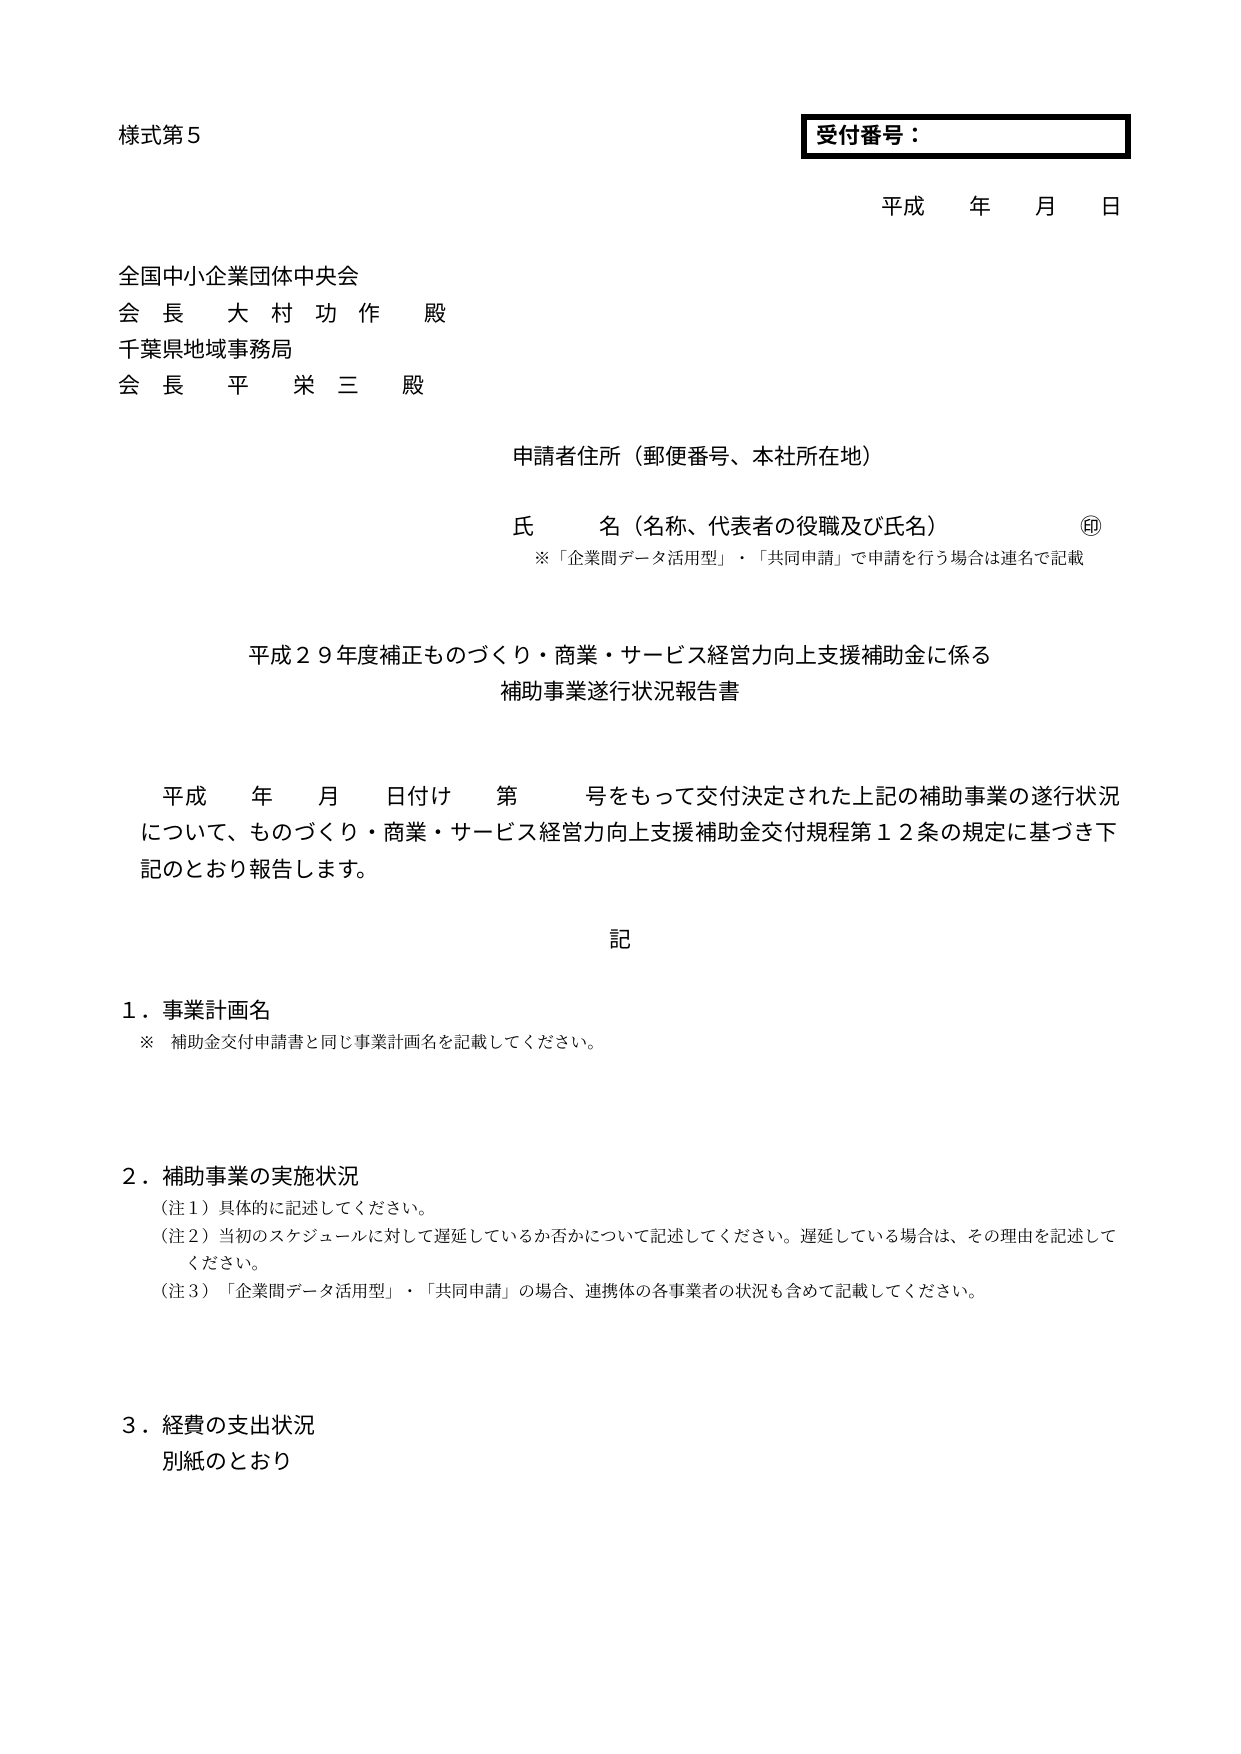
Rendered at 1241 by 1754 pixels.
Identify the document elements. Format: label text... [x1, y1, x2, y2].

text 会 長 平 栄 三 殿 [118, 368, 1122, 400]
text （注１）具体的に記述してください。 [118, 1196, 1122, 1219]
text （注２）当初のスケジュールに対して遅延しているか否かについて記述してください。遅延している場合は、その理由を記述してください。 [118, 1223, 1122, 1274]
text 平成２９年度補正ものづくり・商業・サービス経営力向上支援補助金に係る [118, 638, 1122, 669]
text １．事業計画名 [118, 993, 1122, 1024]
text ３．経費の支出状況 [118, 1408, 1122, 1440]
text 様式第５ [118, 118, 801, 150]
text ※「企業間データ活用型」・「共同申請」で申請を行う場合は連名で記載 [118, 546, 1122, 569]
text 会 長 大 村 功 作 殿 [118, 296, 1122, 327]
text 全国中小企業団体中央会 [118, 259, 1122, 291]
text 千葉県地域事務局 [118, 332, 1122, 363]
text ※ 補助金交付申請書と同じ事業計画名を記載してください。 [140, 1029, 1122, 1053]
text 氏 名（名称、代表者の役職及び氏名） ㊞ [118, 509, 1122, 541]
text （注３）「企業間データ活用型」・「共同申請」の場合、連携体の各事業者の状況も含めて記載してください。 [118, 1278, 1122, 1302]
text 補助事業遂行状況報告書 [118, 674, 1122, 706]
text 申請者住所（郵便番号、本社所在地） [118, 439, 1122, 470]
text 平成 年 月 日付け 第 号をもって交付決定された上記の補助事業の遂行状況について、ものづくり・商業・サービス経営力向上支援補助金交付規程第１２条の規定に基づき下記のとおり報告します。 [118, 779, 1122, 883]
text 別紙のとおり [118, 1444, 1122, 1476]
text 記 [118, 922, 1122, 954]
text ２．補助事業の実施状況 [118, 1159, 1122, 1191]
text 平成 年 月 日 [118, 189, 1122, 220]
